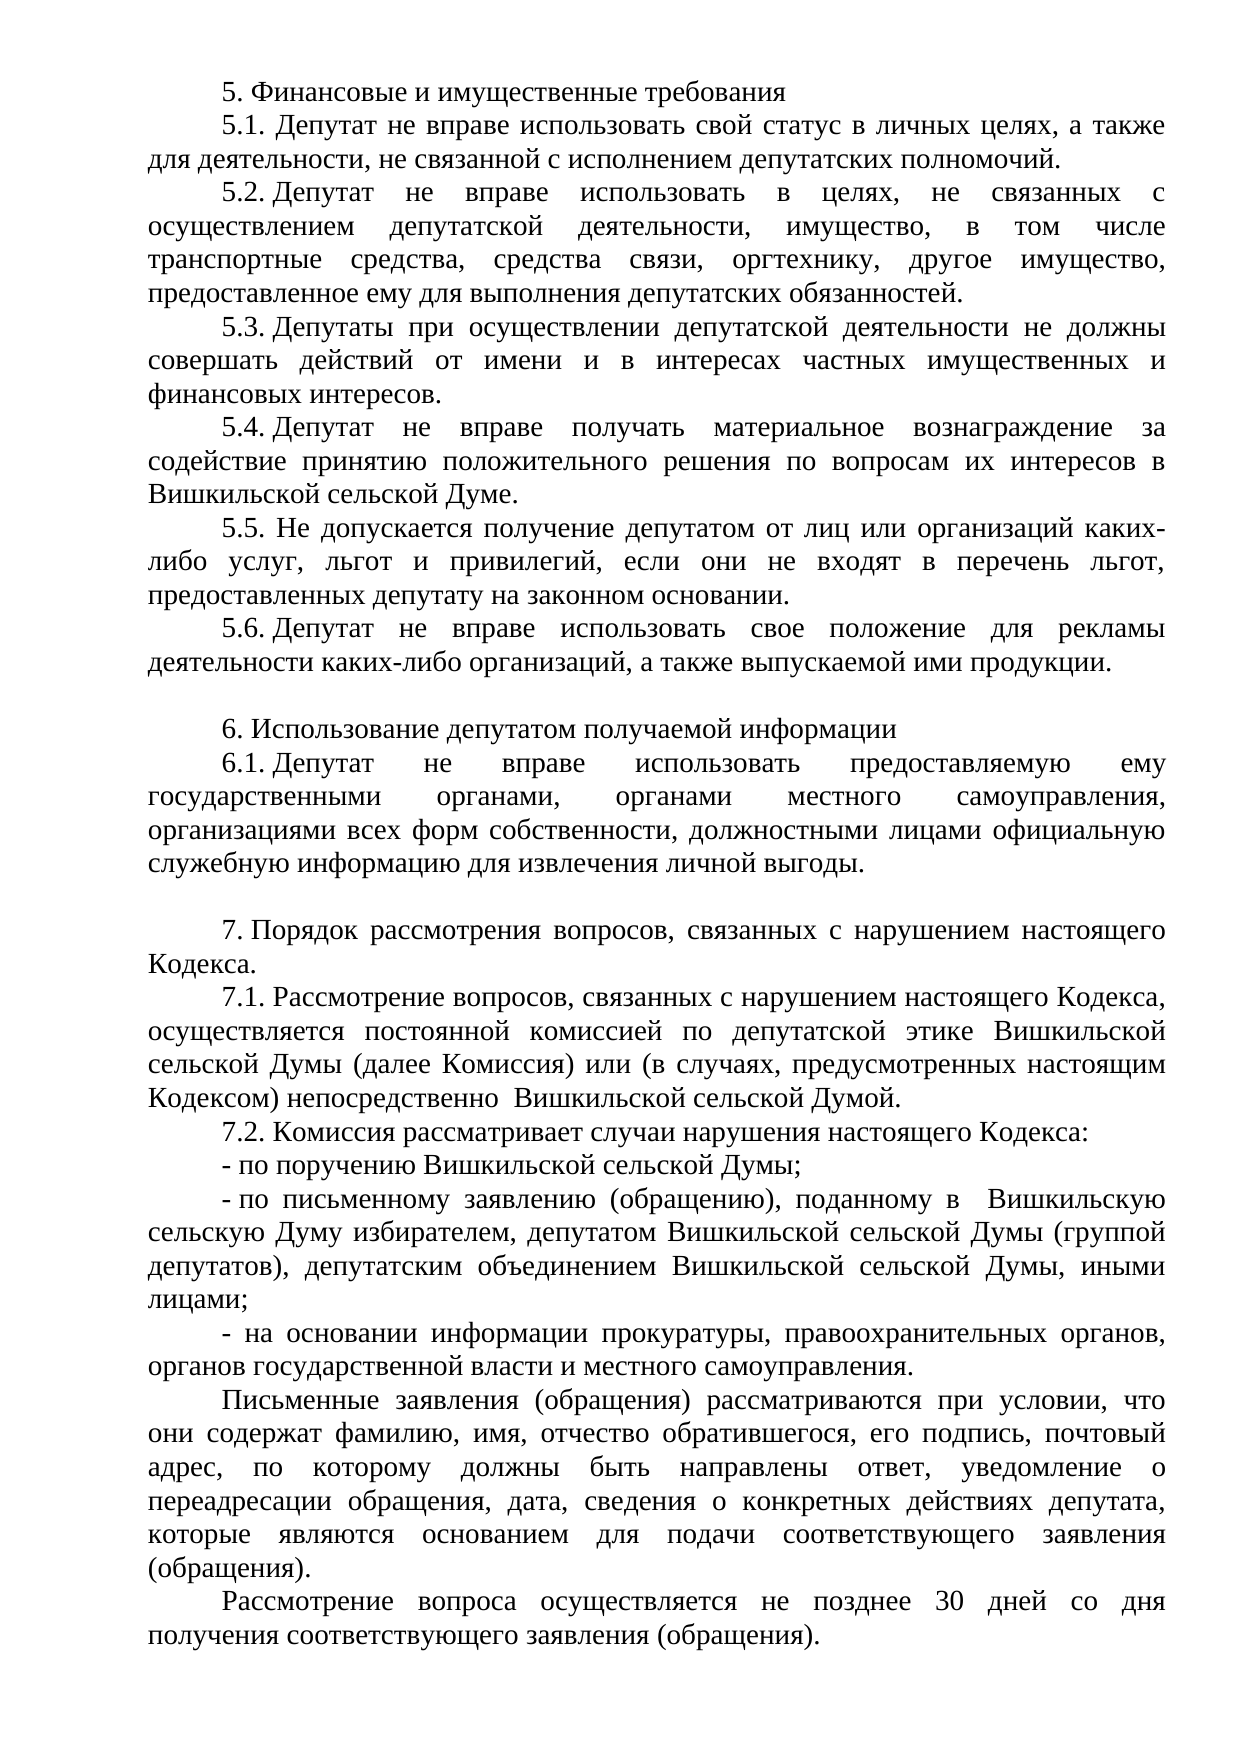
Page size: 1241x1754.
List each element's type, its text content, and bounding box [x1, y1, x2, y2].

text 6.1. Депутат не вправе использовать предоставляемую ему государственными органами, органами местного самоуправления, организациями всех форм собственности, должностными лицами официальную служебную информацию для извлечения личной выгоды. [148, 745, 1167, 879]
text 5.5. Не допускается получение депутатом от лиц или организаций каких-либо услуг, льгот и привилегий, если они не входят в перечень льгот, предоставленных депутату на законном основании. [148, 510, 1167, 611]
text - по письменному заявлению (обращению), поданному в Вишкильскую сельскую Думу избирателем, депутатом Вишкильской сельской Думы (группой депутатов), депутатским объединением Вишкильской сельской Думы, иными лицами; [148, 1181, 1167, 1315]
text 5. Финансовые и имущественные требования [148, 74, 1167, 107]
text 7.2. Комиссия рассматривает случаи нарушения настоящего Кодекса: [148, 1114, 1167, 1147]
text 6. Использование депутатом получаемой информации [148, 711, 1167, 745]
text - на основании информации прокуратуры, правоохранительных органов, органов государственной власти и местного самоуправления. [148, 1315, 1167, 1382]
text - по поручению Вишкильской сельской Думы; [148, 1147, 1167, 1181]
text 5.2. Депутат не вправе использовать в целях, не связанных с осуществлением депутатской деятельности, имущество, в том числе транспортные средства, средства связи, оргтехнику, другое имущество, предоставленное ему для выполнения депутатских обязанностей. [148, 174, 1167, 309]
text 7.1. Рассмотрение вопросов, связанных с нарушением настоящего Кодекса, осуществляется постоянной комиссией по депутатской этике Вишкильской сельской Думы (далее Комиссия) или (в случаях, предусмотренных настоящим Кодексом) непосредственно Вишкильской сельской Думой. [148, 979, 1167, 1114]
text 7. Порядок рассмотрения вопросов, связанных с нарушением настоящего Кодекса. [148, 912, 1167, 979]
text 5.3. Депутаты при осуществлении депутатской деятельности не должны совершать действий от имени и в интересах частных имущественных и финансовых интересов. [148, 309, 1167, 409]
text 5.6. Депутат не вправе использовать свое положение для рекламы деятельности каких-либо организаций, а также выпускаемой ими продукции. [148, 611, 1167, 678]
text Письменные заявления (обращения) рассматриваются при условии, что они содержат фамилию, имя, отчество обратившегося, его подпись, почтовый адрес, по которому должны быть направлены ответ, уведомление о переадресации обращения, дата, сведения о конкретных действиях депутата, которые являются основанием для подачи соответствующего заявления (обращения). [148, 1382, 1167, 1583]
text 5.1. Депутат не вправе использовать свой статус в личных целях, а также для деятельности, не связанной с исполнением депутатских полномочий. [148, 107, 1167, 174]
text 5.4. Депутат не вправе получать материальное вознаграждение за содействие принятию положительного решения по вопросам их интересов в Вишкильской сельской Думе. [148, 409, 1167, 510]
text Рассмотрение вопроса осуществляется не позднее 30 дней со дня получения соответствующего заявления (обращения). [148, 1583, 1167, 1650]
